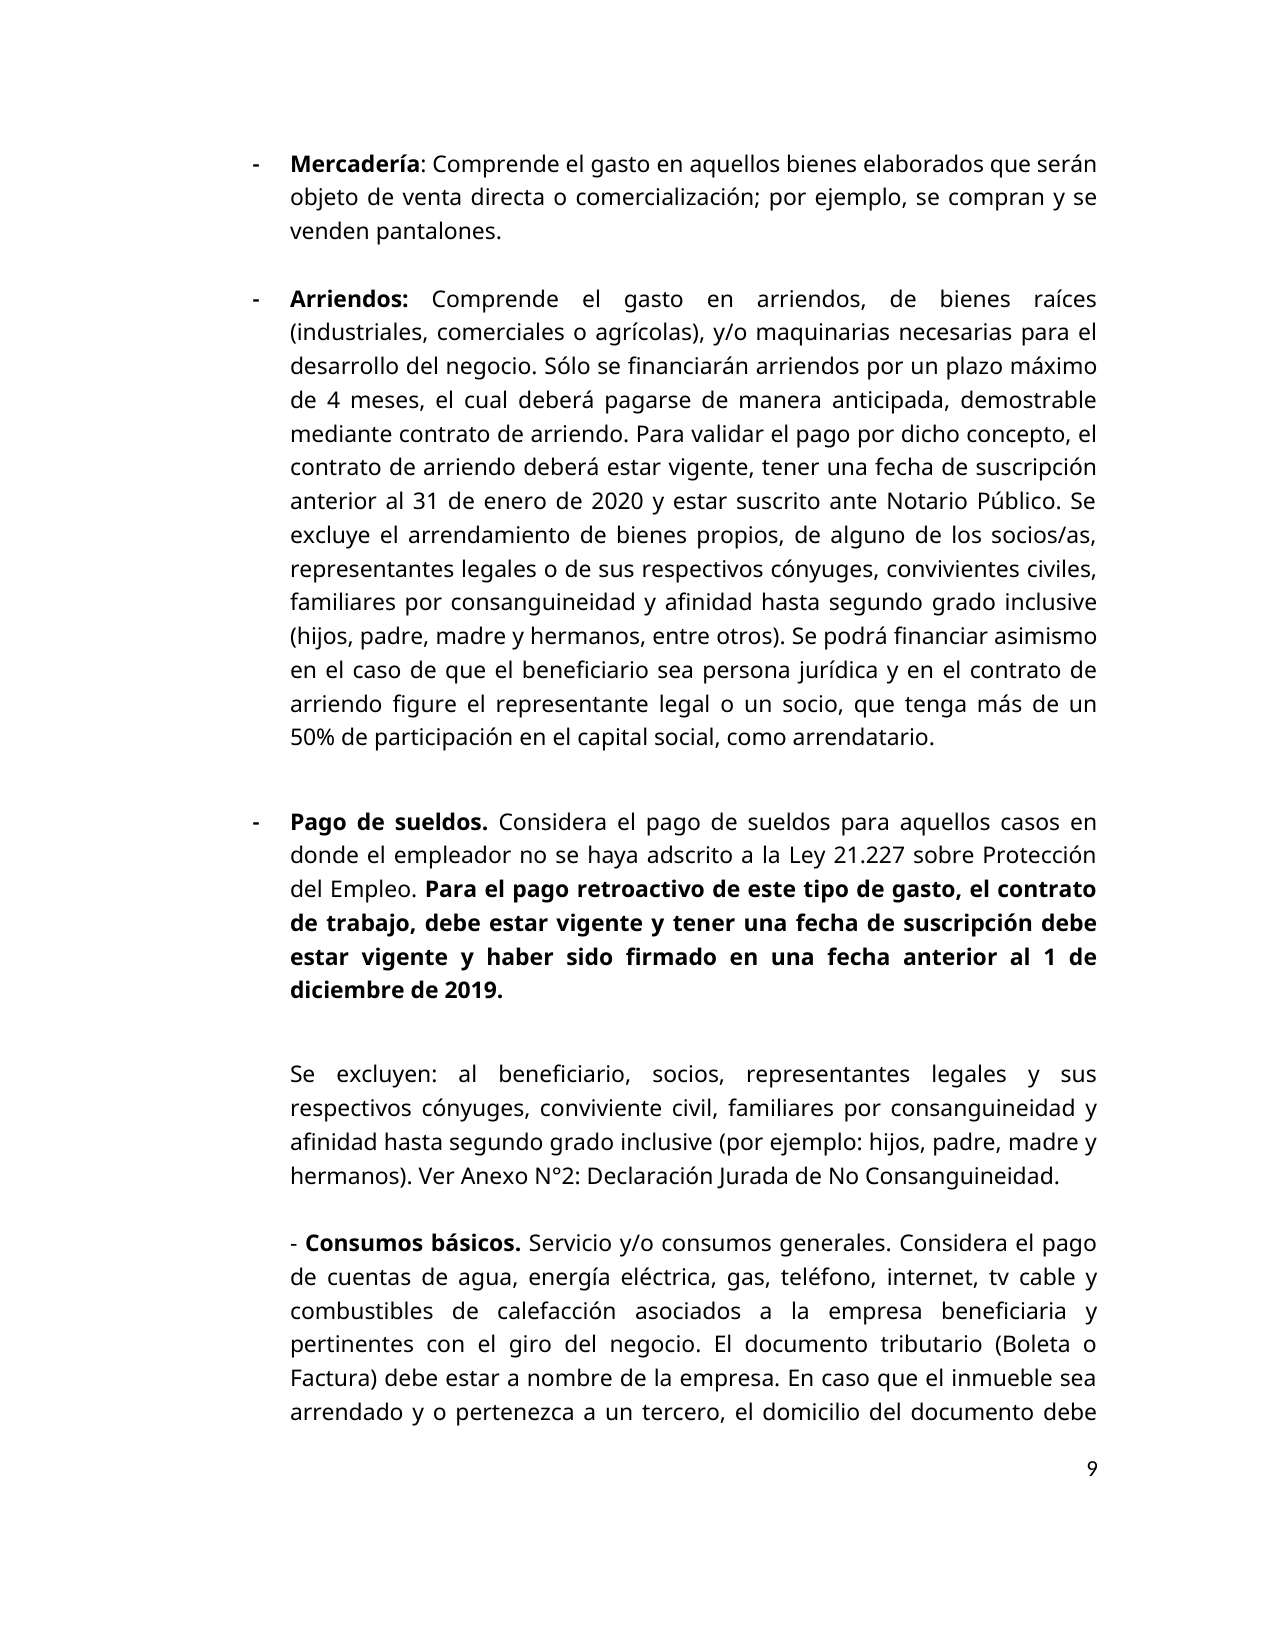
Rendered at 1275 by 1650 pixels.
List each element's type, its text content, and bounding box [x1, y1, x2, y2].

list Pago de sueldos. Considera el pago de sueldos para aquellos casos en donde el empleador no se haya adscrito a la Ley 21.227 sobre Protección del Empleo. Para el pago retroactivo de este tipo de gasto, el contrato de trabajo, debe estar vigente y tener una fecha de suscripción debe estar vigente y haber sido firmado en una fecha anterior al 1 de diciembre de 2019. [252, 806, 1098, 1006]
text Se excluyen: al beneficiario, socios, representantes legales y sus respectivos cónyuges, conviviente civil, familiares por consanguineidad y afinidad hasta segundo grado inclusive (por ejemplo: hijos, padre, madre y hermanos). Ver Anexo N°2: Declaración Jurada de No Consanguineidad. [290, 1058, 1098, 1191]
list Arriendos: Comprende el gasto en arriendos, de bienes raíces (industriales, comerciales o agrícolas), y/o maquinarias necesarias para el desarrollo del negocio. Sólo se financiarán arriendos por un plazo máximo de 4 meses, el cual deberá pagarse de manera anticipada, demostrable mediante contrato de arriendo. Para validar el pago por dicho concepto, el contrato de arriendo deberá estar vigente, tener una fecha de suscripción anterior al 31 de enero de 2020 y estar suscrito ante Notario Público. Se excluye el arrendamiento de bienes propios, de alguno de los socios/as, representantes legales o de sus respectivos cónyuges, convivientes civiles, familiares por consanguineidad y afinidad hasta segundo grado inclusive (hijos, padre, madre y hermanos, entre otros). Se podrá financiar asimismo en el caso de que el beneficiario sea persona jurídica y en el contrato de arriendo figure el representante legal o un socio, que tenga más de un 50% de participación en el capital social, como arrendatario. [252, 283, 1098, 753]
list Mercadería: Comprende el gasto en aquellos bienes elaborados que serán objeto de venta directa o comercialización; por ejemplo, se compran y se venden pantalones. [252, 148, 1098, 246]
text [290, 1227, 1098, 1427]
